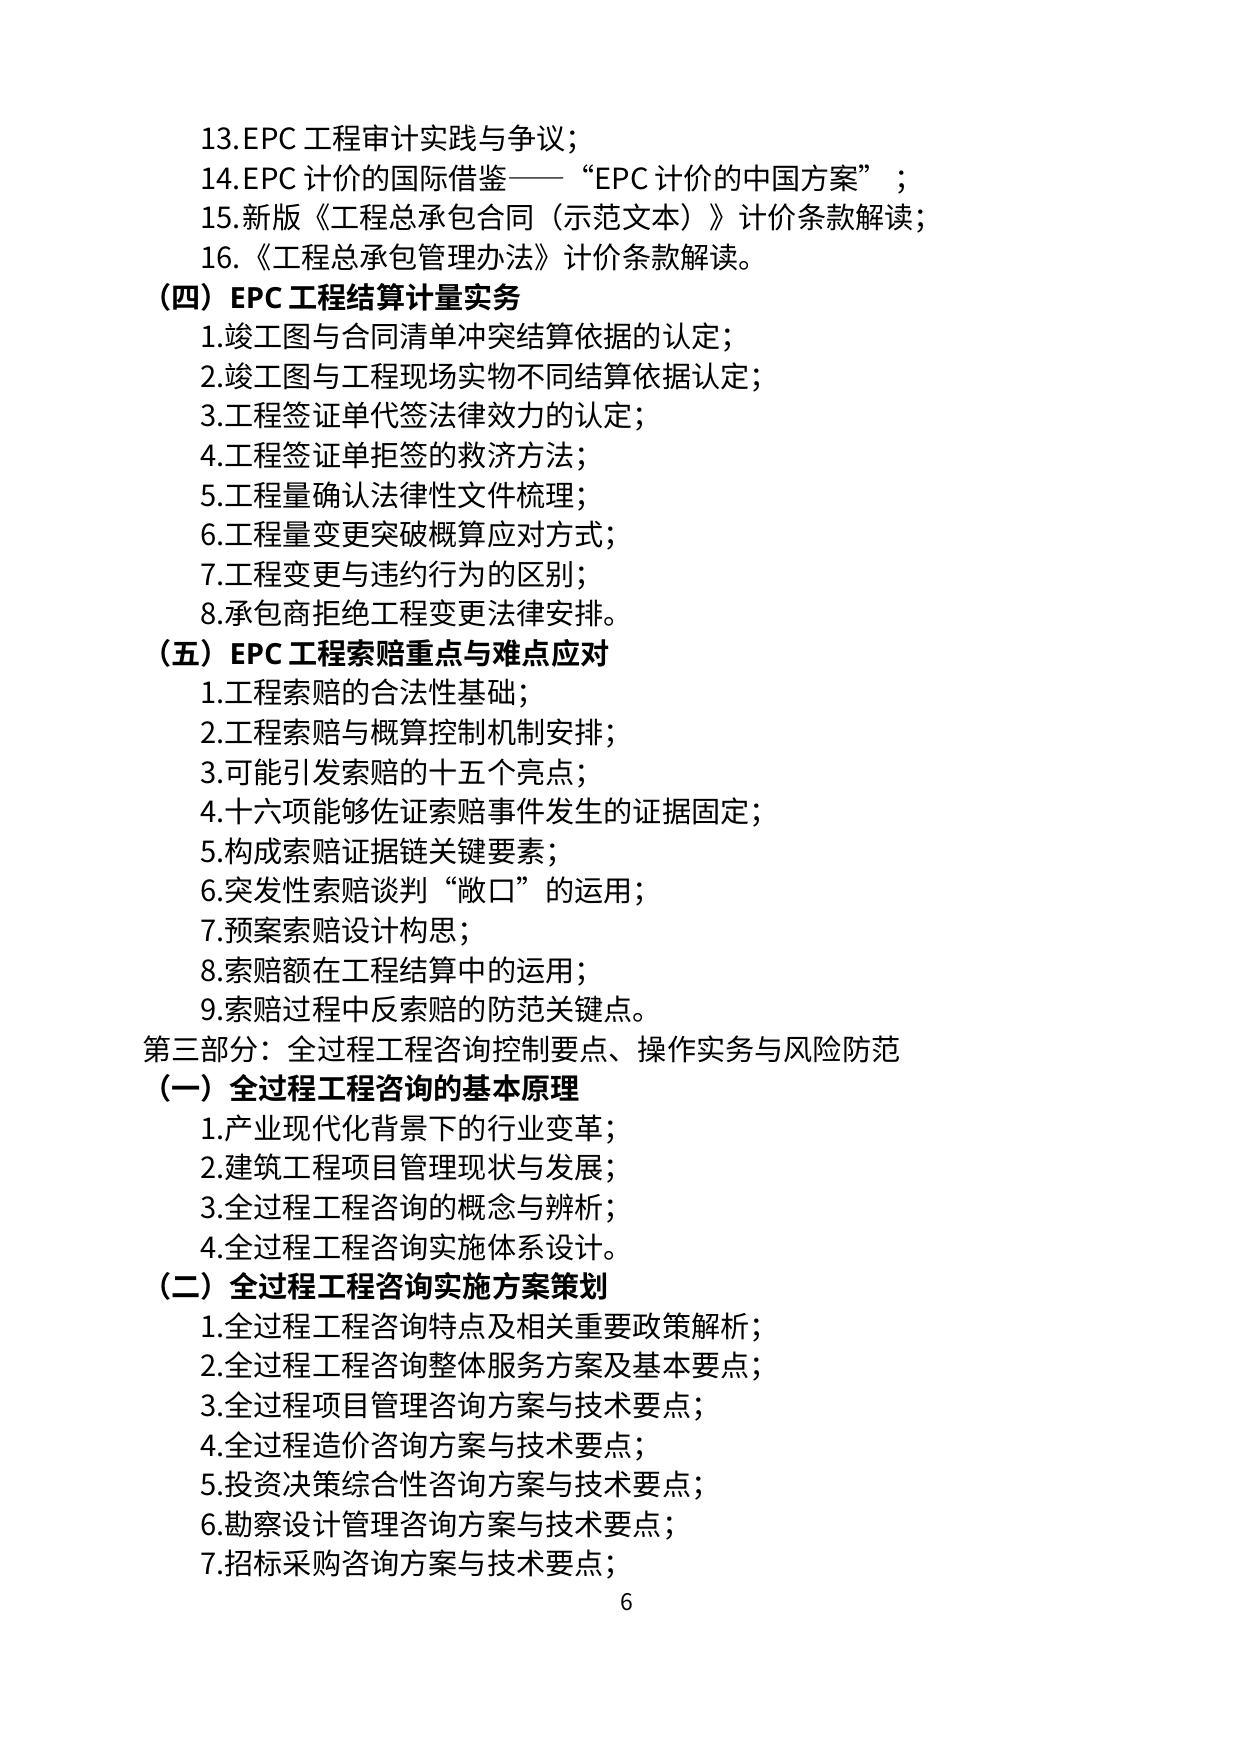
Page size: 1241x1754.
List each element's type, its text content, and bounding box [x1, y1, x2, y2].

text 4.全过程造价咨询方案与技术要点； [142, 1424, 1098, 1464]
text 1.产业现代化背景下的行业变革； [142, 1108, 1098, 1147]
text 9.索赔过程中反索赔的防范关键点。 [142, 989, 1098, 1028]
text 3.可能引发索赔的十五个亮点； [142, 751, 1098, 791]
text 2.全过程工程咨询整体服务方案及基本要点； [142, 1345, 1098, 1385]
text 7.工程变更与违约行为的区别； [142, 553, 1098, 593]
text 5.构成索赔证据链关键要素； [142, 831, 1098, 870]
text 3.全过程项目管理咨询方案与技术要点； [142, 1385, 1098, 1424]
text 4.工程签证单拒签的救济方法； [142, 435, 1098, 474]
text （二）全过程工程咨询实施方案策划 [142, 1266, 1098, 1306]
text 6.突发性索赔谈判“敞口”的运用； [142, 870, 1098, 910]
text 7.招标采购咨询方案与技术要点； [142, 1543, 1098, 1583]
text 7.预案索赔设计构思； [142, 910, 1098, 949]
list EPC计价的国际借鉴——“EPC计价的中国方案” ； [200, 158, 1098, 197]
text 4.十六项能够佐证索赔事件发生的证据固定； [142, 791, 1098, 831]
text 3.工程签证单代签法律效力的认定； [142, 395, 1098, 435]
text 5.投资决策综合性咨询方案与技术要点； [142, 1464, 1098, 1503]
text （一）全过程工程咨询的基本原理 [142, 1068, 1098, 1108]
text 1.全过程工程咨询特点及相关重要政策解析； [142, 1306, 1098, 1345]
text 1.竣工图与合同清单冲突结算依据的认定； [142, 316, 1098, 356]
list 《工程总承包管理办法》计价条款解读。 [200, 237, 1098, 276]
text 1.工程索赔的合法性基础； [142, 672, 1098, 712]
text 8.承包商拒绝工程变更法律安排。 [142, 593, 1098, 633]
text 3.全过程工程咨询的概念与辨析； [142, 1187, 1098, 1226]
text 4.全过程工程咨询实施体系设计。 [142, 1226, 1098, 1266]
text 2.建筑工程项目管理现状与发展； [142, 1147, 1098, 1187]
list EPC工程审计实践与争议； [200, 118, 1098, 158]
text 6.勘察设计管理咨询方案与技术要点； [142, 1503, 1098, 1543]
list 新版《工程总承包合同（示范文本）》计价条款解读； [200, 197, 1098, 237]
text 6.工程量变更突破概算应对方式； [142, 514, 1098, 553]
text 第三部分：全过程工程咨询控制要点、操作实务与风险防范 [142, 1028, 1098, 1068]
text 8.索赔额在工程结算中的运用； [142, 949, 1098, 989]
text （四）EPC工程结算计量实务 [142, 276, 1098, 316]
text （五）EPC工程索赔重点与难点应对 [142, 633, 1098, 672]
text 5.工程量确认法律性文件梳理； [142, 474, 1098, 514]
text 2.竣工图与工程现场实物不同结算依据认定； [142, 356, 1098, 395]
text 2.工程索赔与概算控制机制安排； [142, 712, 1098, 751]
